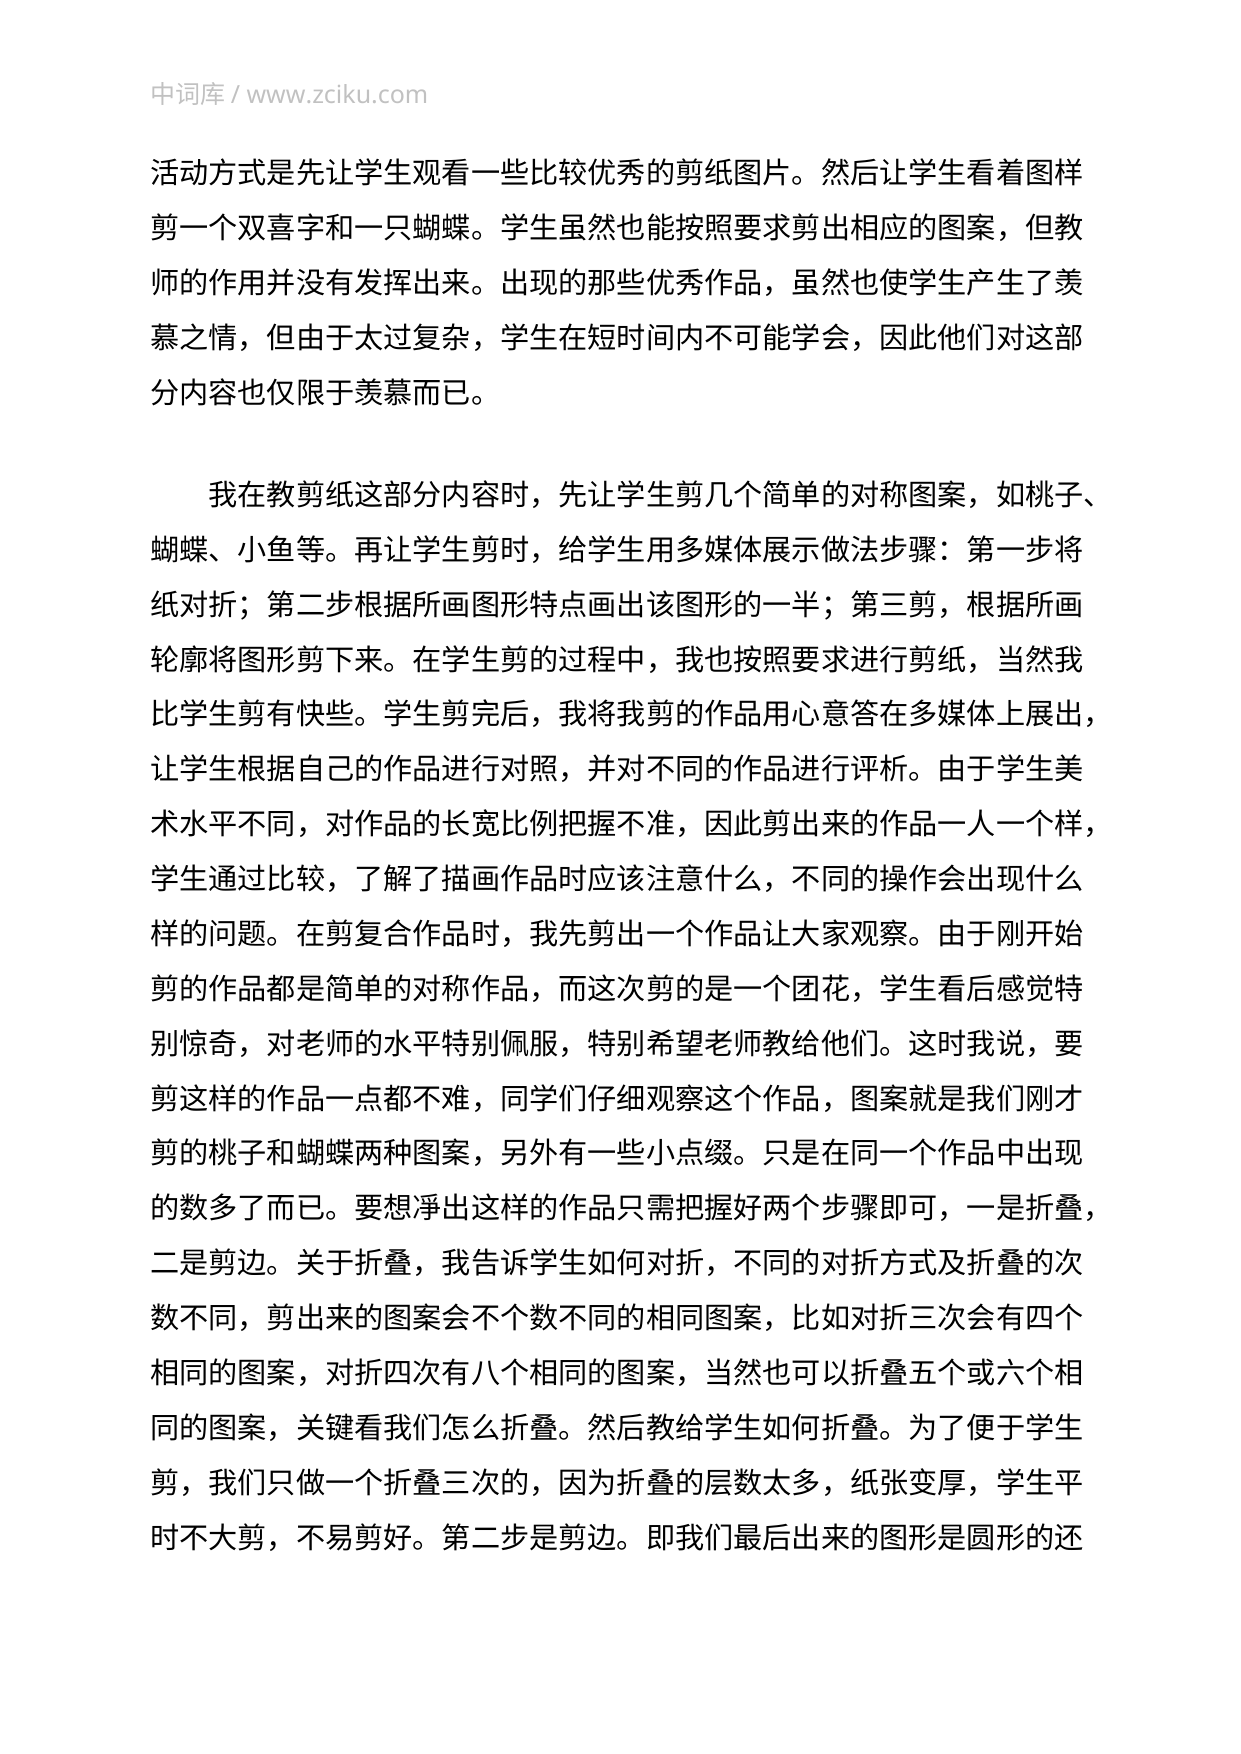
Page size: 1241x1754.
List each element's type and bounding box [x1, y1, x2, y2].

text [150, 150, 1090, 412]
text [150, 471, 1090, 1557]
